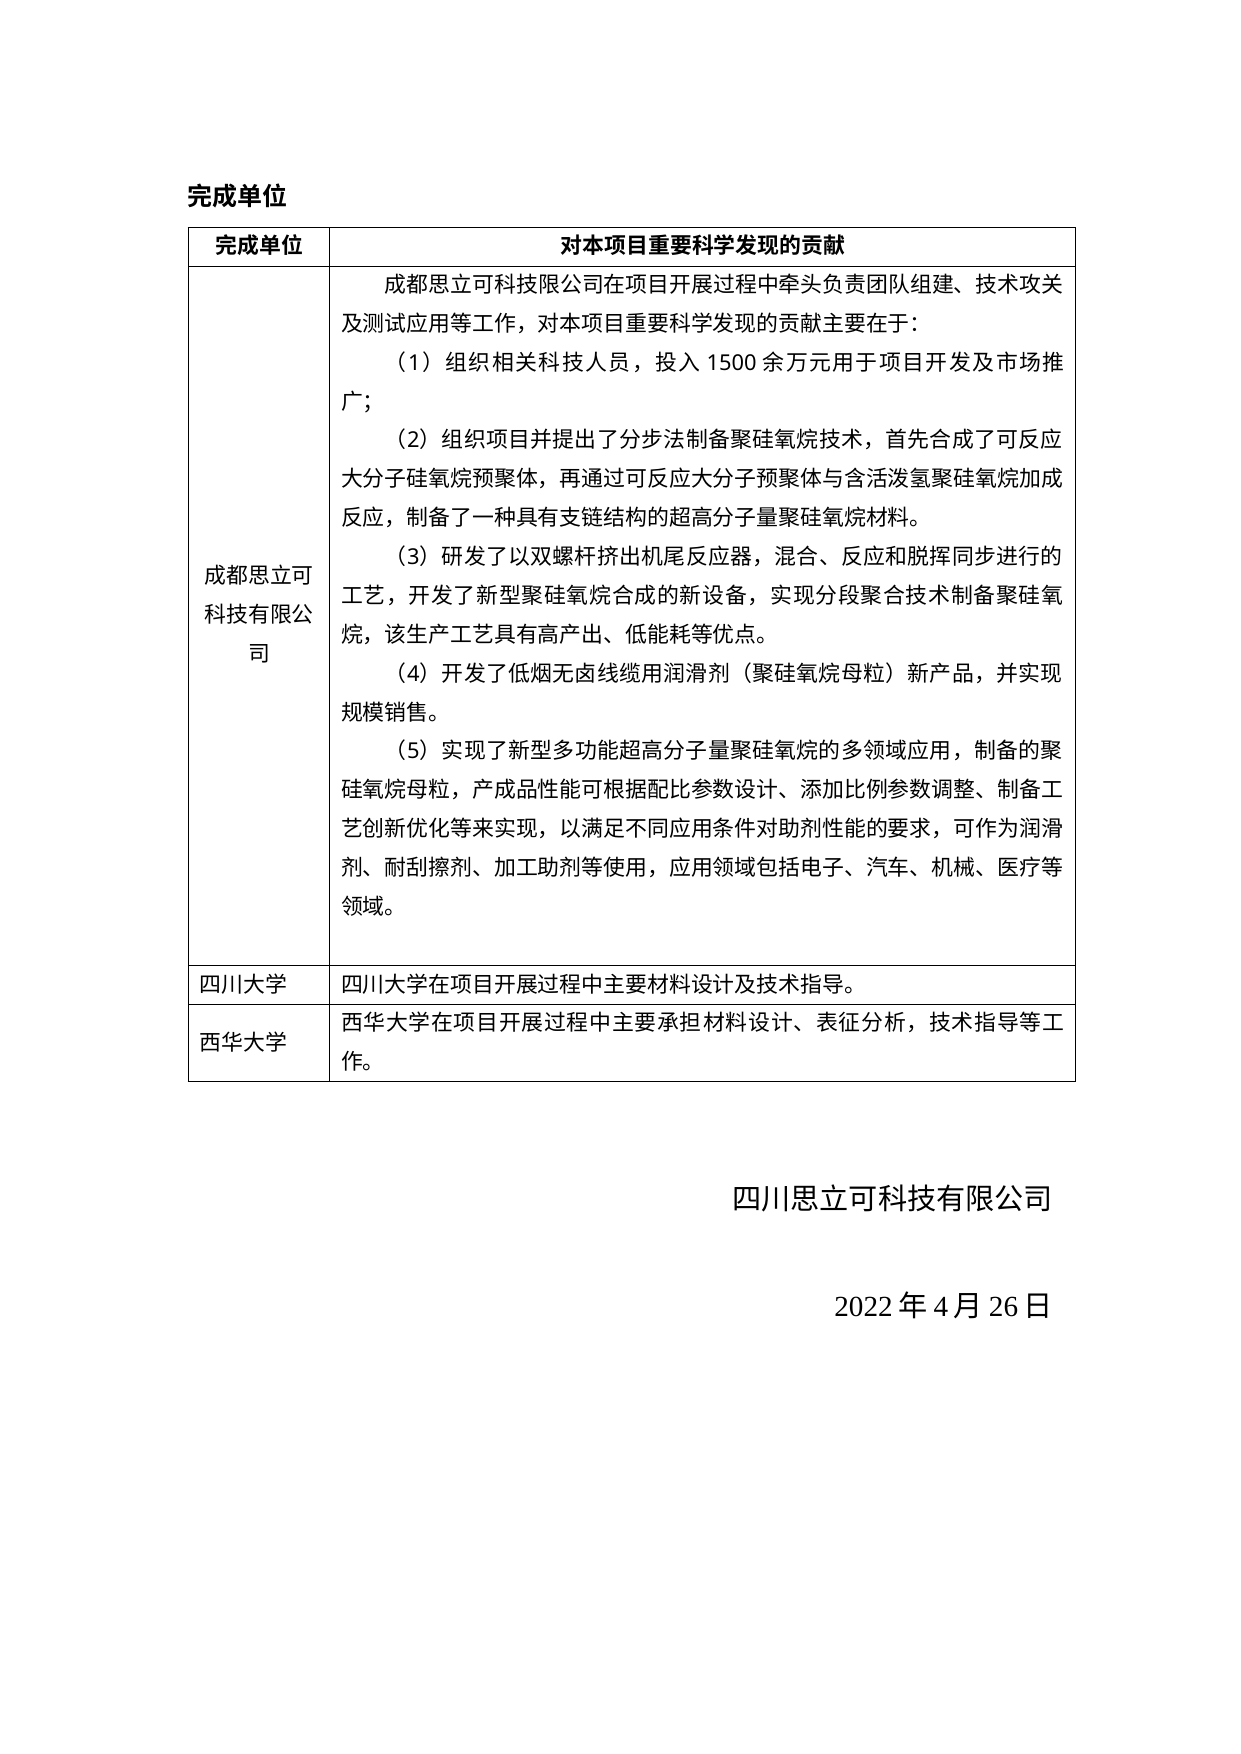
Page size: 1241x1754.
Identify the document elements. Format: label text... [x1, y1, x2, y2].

table_cell 西华大学在项目开展过程中主要承担材料设计、表征分析，技术指导等工作。 [330, 1005, 1075, 1081]
table_cell 四川大学 [189, 966, 329, 1004]
text 2022年4月26日 [187, 1271, 1053, 1336]
table_cell 四川大学在项目开展过程中主要材料设计及技术指导。 [330, 966, 1075, 1004]
table_header 对本项目重要科学发现的贡献 [330, 228, 1075, 266]
table_cell 成都思立可科技限公司在项目开展过程中牵头负责团队组建、技术攻关及测试应用等工作，对本项目重要科学发现的贡献主要在于： （1）组织相关科技人员，投入1500余万元用于项目开发及市场推广； （2）组织项目并提出了分步法制备聚硅氧烷技术，首先合成了可反应大分子硅氧烷预聚体，再通过可反应大分子预聚体与含活泼氢聚硅氧烷加成反应，制备了一种具有支链结构的超高分子量聚硅氧烷材料。 （3）研发了以双螺杆挤出机尾反应器，混合、反应和脱挥同步进行的工艺，开发了新型聚硅氧烷合成的新设备，实现分段聚合技术制备聚硅氧烷，该生产工艺具有高产出、低能耗等优点。 （4）开发了低烟无卤线缆用润滑剂（聚硅氧烷母粒）新产品，并实现规模销售。 （5）实现了新型多功能超高分子量聚硅氧烷的多领域应用，制备的聚硅氧烷母粒，产成品性能可根据配比参数设计、添加比例参数调整、制备工艺创新优化等来实现，以满足不同应用条件对助剂性能的要求，可作为润滑剂、耐刮擦剂、加工助剂等使用，应用领域包括电子、汽车、机械、医疗等领域。 [330, 267, 1075, 965]
table_header 完成单位 [189, 228, 329, 266]
table_cell 西华大学 [189, 1005, 329, 1081]
table_cell 成都思立可科技有限公司 [189, 267, 329, 965]
text 完成单位 [187, 162, 1053, 227]
text 四川思立可科技有限公司 [187, 1164, 1053, 1229]
